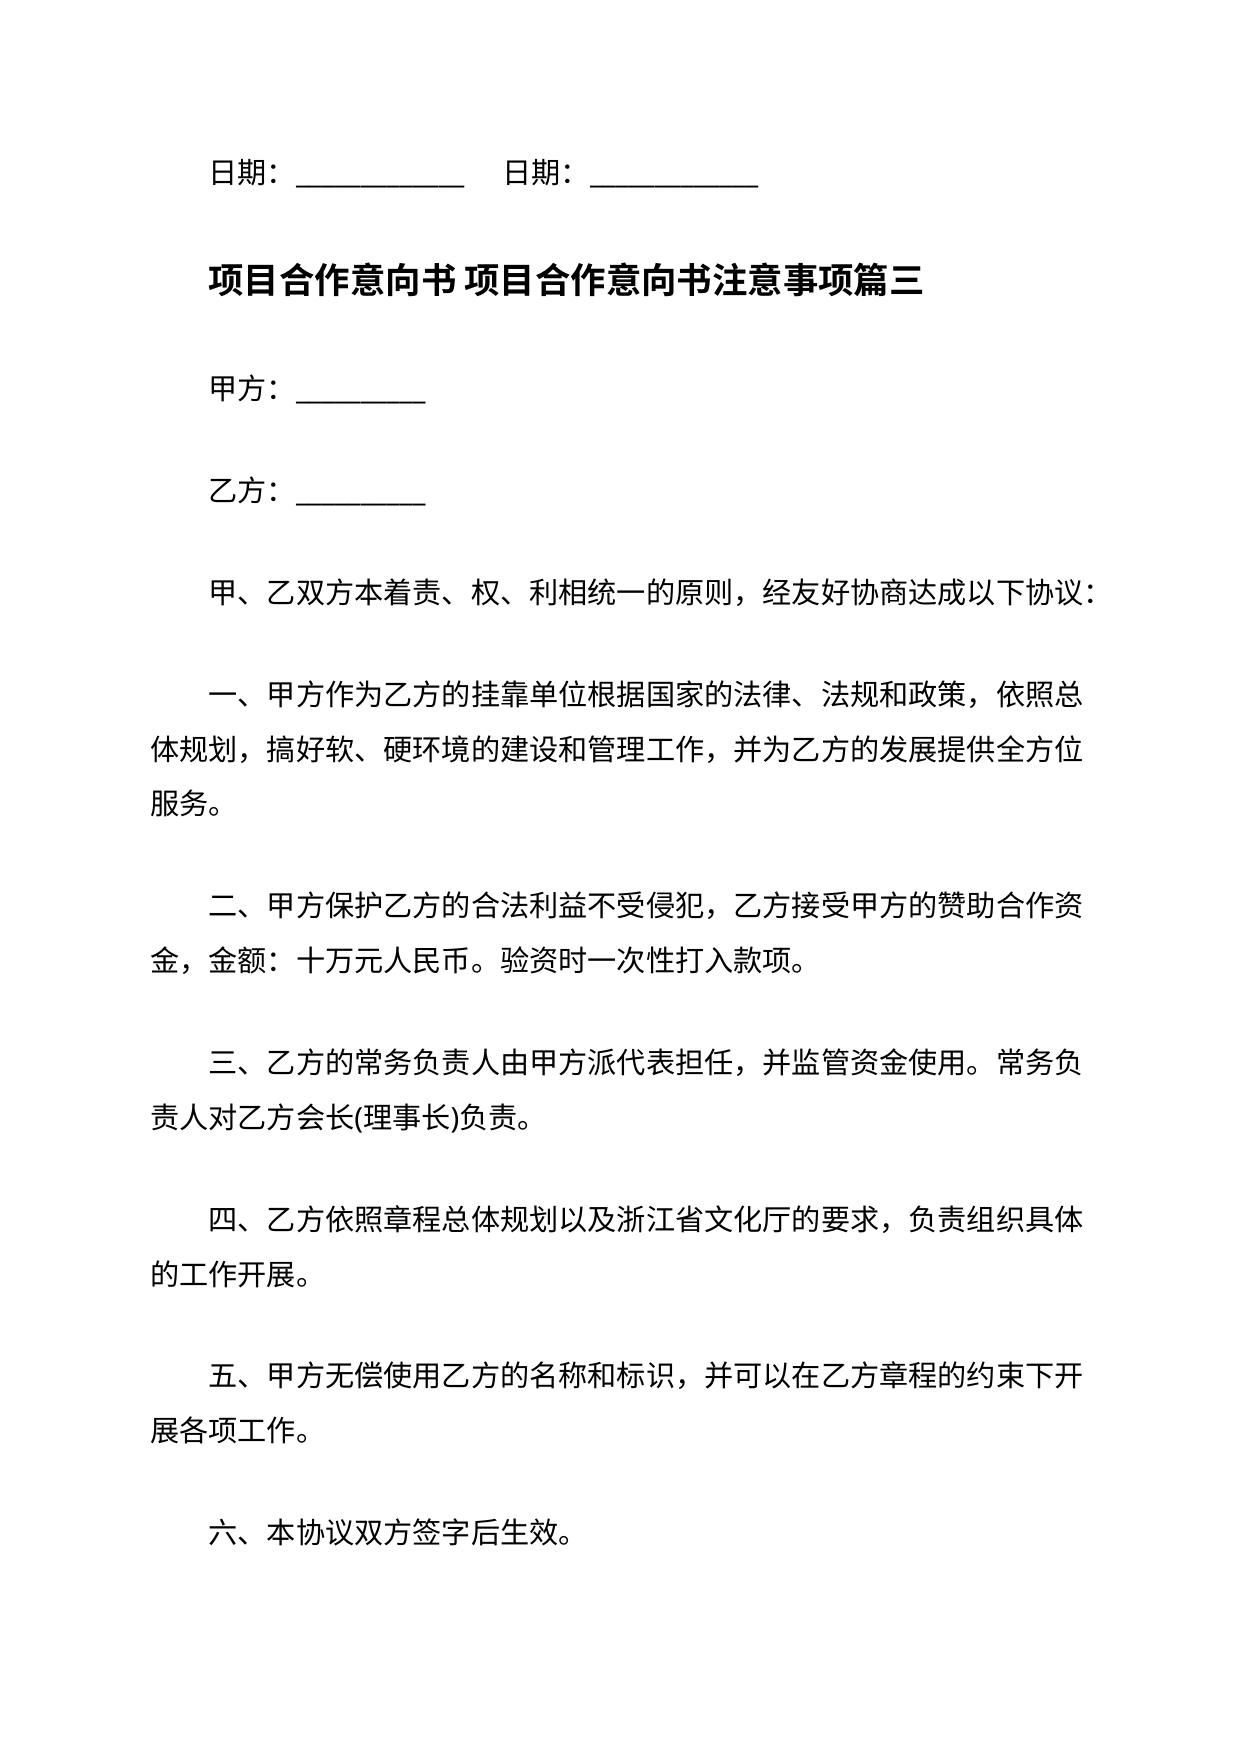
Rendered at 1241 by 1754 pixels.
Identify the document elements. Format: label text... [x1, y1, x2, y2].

text 甲、乙双方本着责、权、利相统一的原则，经友好协商达成以下协议： [150, 569, 1090, 612]
text 乙方：__________ [150, 467, 1090, 510]
text 甲方：__________ [150, 365, 1090, 408]
text 二、甲方保护乙方的合法利益不受侵犯，乙方接受甲方的赞助合作资金，金额：十万元人民币。验资时一次性打入款项。 [150, 883, 1090, 980]
text 五、甲方无偿使用乙方的名称和标识，并可以在乙方章程的约束下开展各项工作。 [150, 1353, 1090, 1450]
text 六、本协议双方签字后生效。 [150, 1509, 1090, 1552]
text 三、乙方的常务负责人由甲方派代表担任，并监管资金使用。常务负责人对乙方会长(理事长)负责。 [150, 1039, 1090, 1137]
text 日期：_____________ 日期：_____________ [150, 150, 1090, 192]
text 项目合作意向书 项目合作意向书注意事项篇三 [150, 252, 1090, 303]
text 四、乙方依照章程总体规划以及浙江省文化厅的要求，负责组织具体的工作开展。 [150, 1196, 1090, 1293]
text 一、甲方作为乙方的挂靠单位根据国家的法律、法规和政策，依照总体规划，搞好软、硬环境的建设和管理工作，并为乙方的发展提供全方位服务。 [150, 671, 1090, 823]
